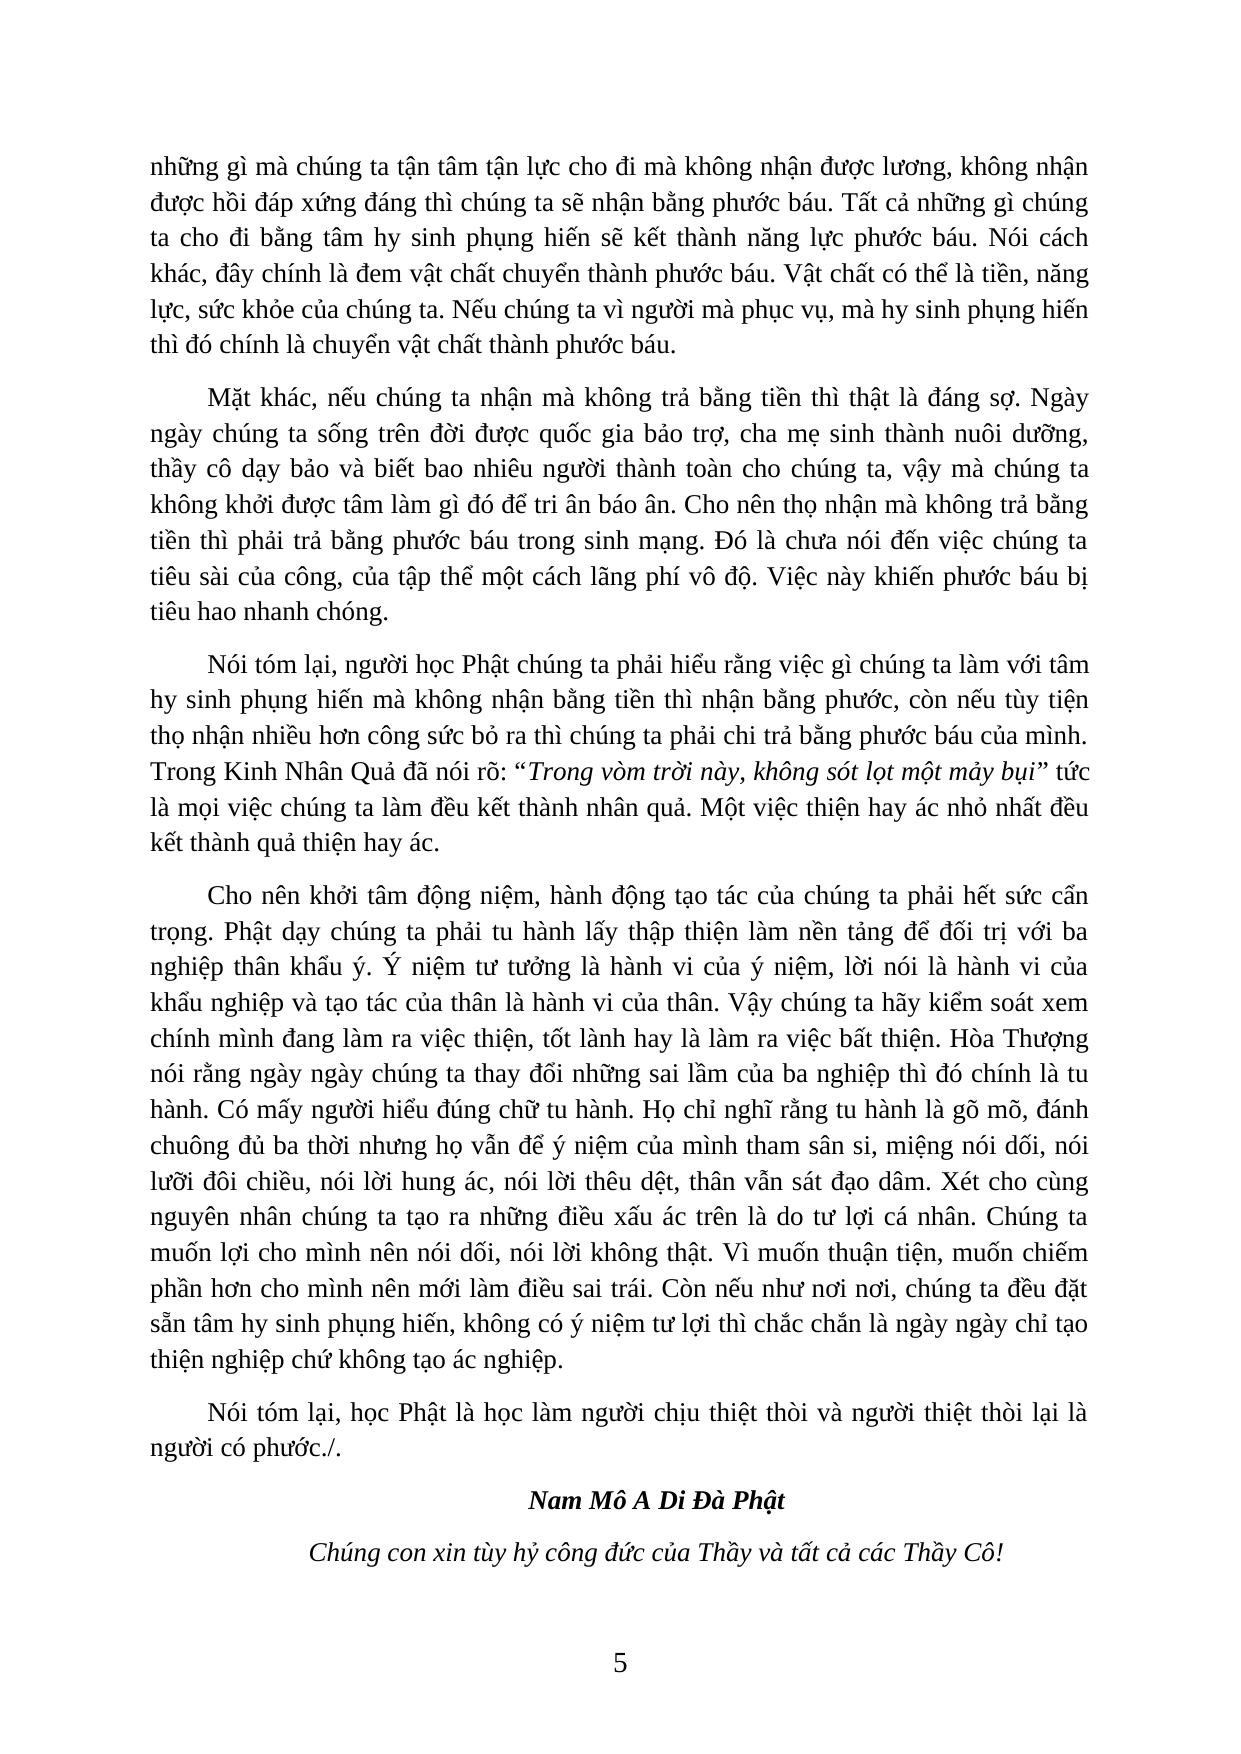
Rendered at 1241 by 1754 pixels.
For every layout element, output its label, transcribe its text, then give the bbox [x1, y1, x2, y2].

text Chúng con xin tùy hỷ công đức của Thầy và tất cả các Thầy Cô! [150, 1536, 1090, 1567]
text Nam Mô A Di Đà Phật [150, 1484, 1090, 1515]
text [150, 150, 1090, 360]
text Nói tóm lại, học Phật là học làm người chịu thiệt thòi và người thiệt thòi lại là người có phước./. [150, 1396, 1090, 1463]
text Cho nên khởi tâm động niệm, hành động tạo tác của chúng ta phải hết sức cẩn trọng. Phật dạy chúng ta phải tu hành lấy thập thiện làm nền tảng để đối trị với ba nghiệp thân khẩu ý. Ý niệm tư tưởng là hành vi của ý niệm, lời nói là hành vi của khẩu nghiệp và tạo tác của thân là hành vi của thân. Vậy chúng ta hãy kiểm soát xem chính mình đang làm ra việc thiện, tốt lành hay là làm ra việc bất thiện. Hòa Thượng nói rằng ngày ngày chúng ta thay đổi những sai lầm của ba nghiệp thì đó chính là tu hành. Có mấy người hiểu đúng chữ tu hành. Họ chỉ nghĩ rằng tu hành là gõ mõ, đánh chuông đủ ba thời nhưng họ vẫn để ý niệm của mình tham sân si, miệng nói dối, nói lưỡi đôi chiều, nói lời hung ác, nói lời thêu dệt, thân vẫn sát đạo dâm. Xét cho cùng nguyên nhân chúng ta tạo ra những điều xấu ác trên là do tư lợi cá nhân. Chúng ta muốn lợi cho mình nên nói dối, nói lời không thật. Vì muốn thuận tiện, muốn chiếm phần hơn cho mình nên mới làm điều sai trái. Còn nếu như nơi nơi, chúng ta đều đặt sẵn tâm hy sinh phụng hiến, không có ý niệm tư lợi thì chắc chắn là ngày ngày chỉ tạo thiện nghiệp chứ không tạo ác nghiệp. [150, 879, 1090, 1374]
text Mặt khác, nếu chúng ta nhận mà không trả bằng tiền thì thật là đáng sợ. Ngày ngày chúng ta sống trên đời được quốc gia bảo trợ, cha mẹ sinh thành nuôi dưỡng, thầy cô dạy bảo và biết bao nhiêu người thành toàn cho chúng ta, vậy mà chúng ta không khởi được tâm làm gì đó để tri ân báo ân. Cho nên thọ nhận mà không trả bằng tiền thì phải trả bằng phước báu trong sinh mạng. Đó là chưa nói đến việc chúng ta tiêu sài của công, của tập thể một cách lãng phí vô độ. Việc này khiến phước báu bị tiêu hao nhanh chóng. [150, 381, 1090, 627]
text Nói tóm lại, người học Phật chúng ta phải hiểu rằng việc gì chúng ta làm với tâm hy sinh phụng hiến mà không nhận bằng tiền thì nhận bằng phước, còn nếu tùy tiện thọ nhận nhiều hơn công sức bỏ ra thì chúng ta phải chi trả bằng phước báu của mình. Trong Kinh Nhân Quả đã nói rõ: “Trong vòm trời này, không sót lọt một mảy bụi” tức là mọi việc chúng ta làm đều kết thành nhân quả. Một việc thiện hay ác nhỏ nhất đều kết thành quả thiện hay ác. [150, 648, 1090, 858]
